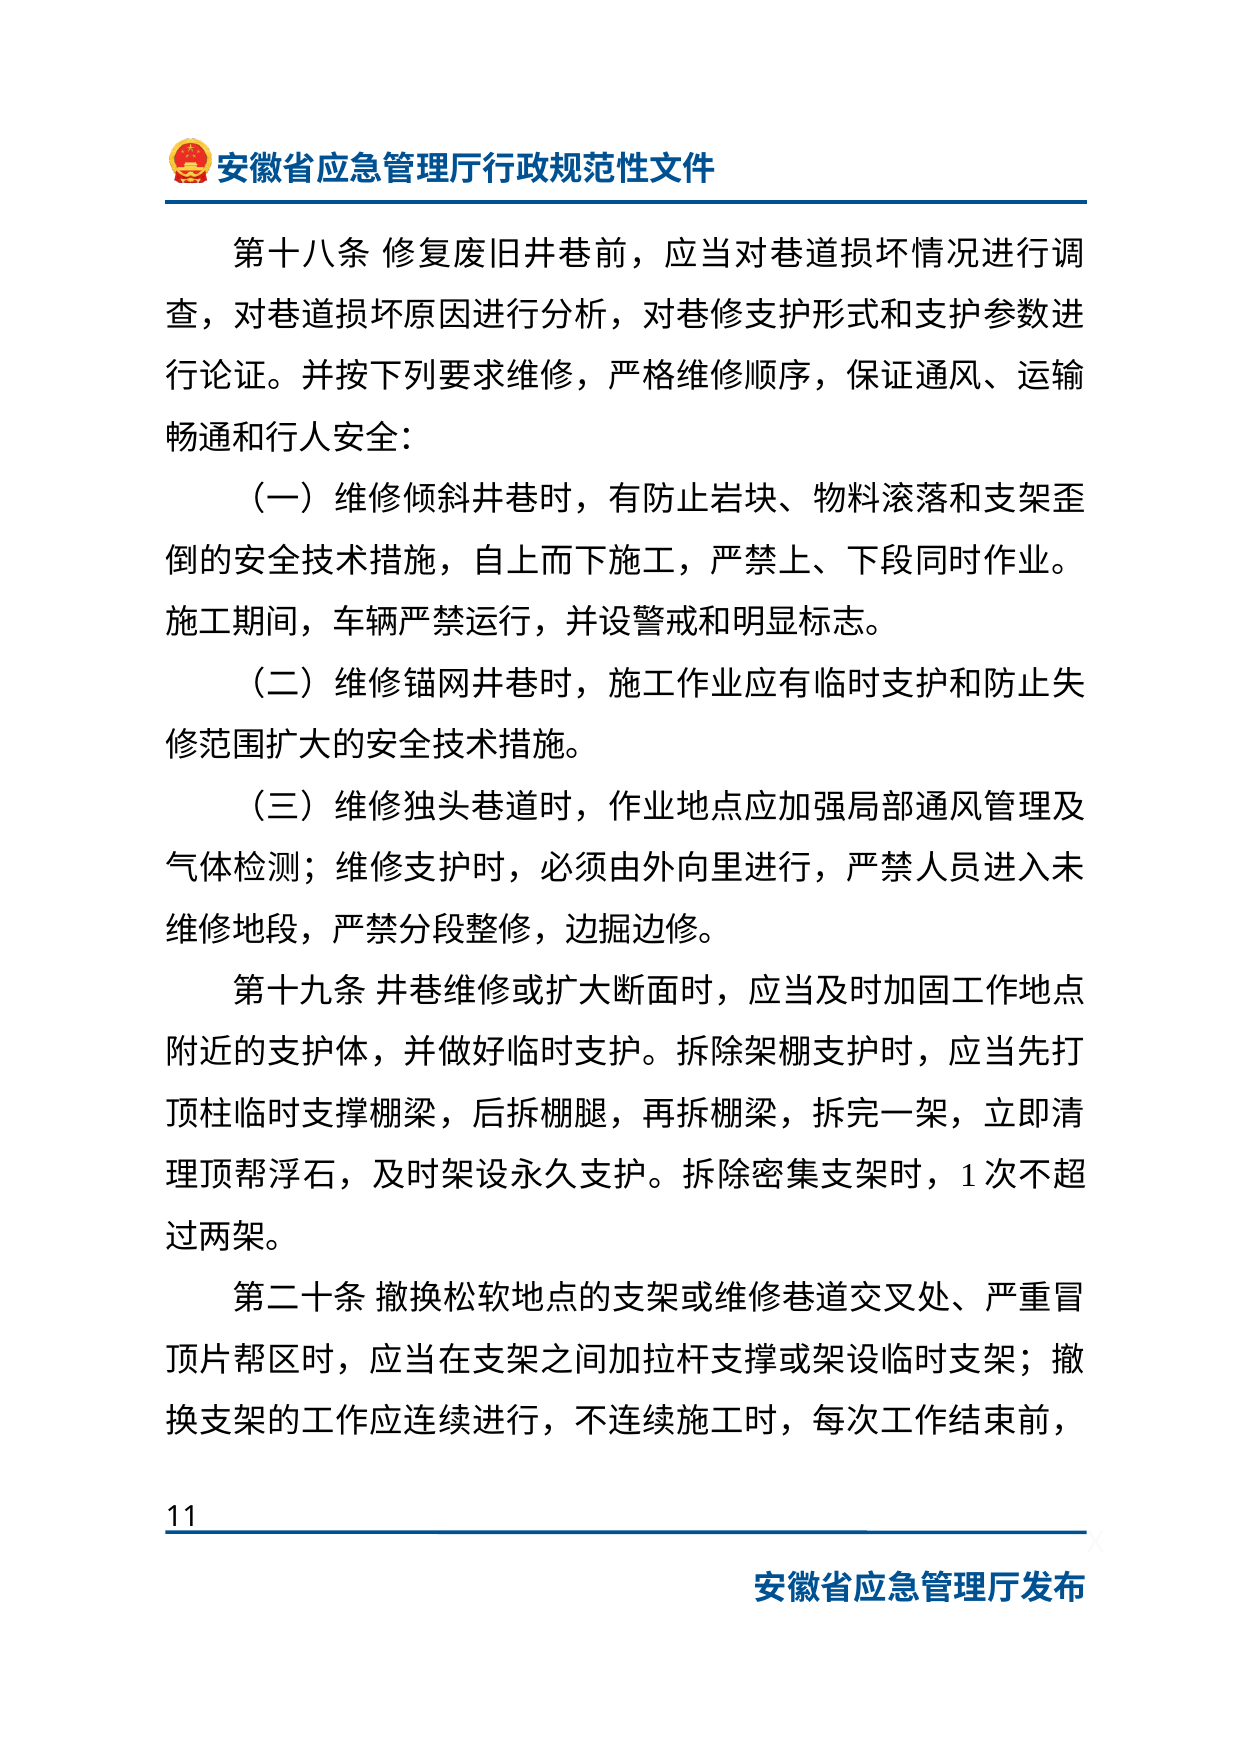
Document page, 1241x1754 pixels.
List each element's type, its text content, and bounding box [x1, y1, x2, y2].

text （二）维修锚网井巷时，施工作业应有临时支护和防止失修范围扩大的安全技术措施。 [165, 646, 1087, 769]
text 第十八条 修复废旧井巷前，应当对巷道损坏情况进行调查，对巷道损坏原因进行分析，对巷修支护形式和支护参数进行论证。并按下列要求维修，严格维修顺序，保证通风、运输畅通和行人安全： [165, 216, 1087, 462]
text （一）维修倾斜井巷时，有防止岩块、物料滚落和支架歪倒的安全技术措施，自上而下施工，严禁上、下段同时作业。施工期间，车辆严禁运行，并设警戒和明显标志。 [165, 462, 1087, 646]
text 第十九条 井巷维修或扩大断面时，应当及时加固工作地点附近的支护体，并做好临时支护。拆除架棚支护时，应当先打顶柱临时支撑棚梁，后拆棚腿，再拆棚梁，拆完一架，立即清理顶帮浮石，及时架设永久支护。拆除密集支架时，1次不超过两架。 [165, 953, 1087, 1261]
text （三）维修独头巷道时，作业地点应加强局部通风管理及气体检测；维修支护时，必须由外向里进行，严禁人员进入未维修地段，严禁分段整修，边掘边修。 [165, 769, 1087, 953]
picture [165, 136, 216, 187]
text 第二十条 撤换松软地点的支架或维修巷道交叉处、严重冒顶片帮区时，应当在支架之间加拉杆支撑或架设临时支架；撤换支架的工作应连续进行，不连续施工时，每次工作结束前，必须接顶封帮。 [165, 1261, 1087, 1445]
